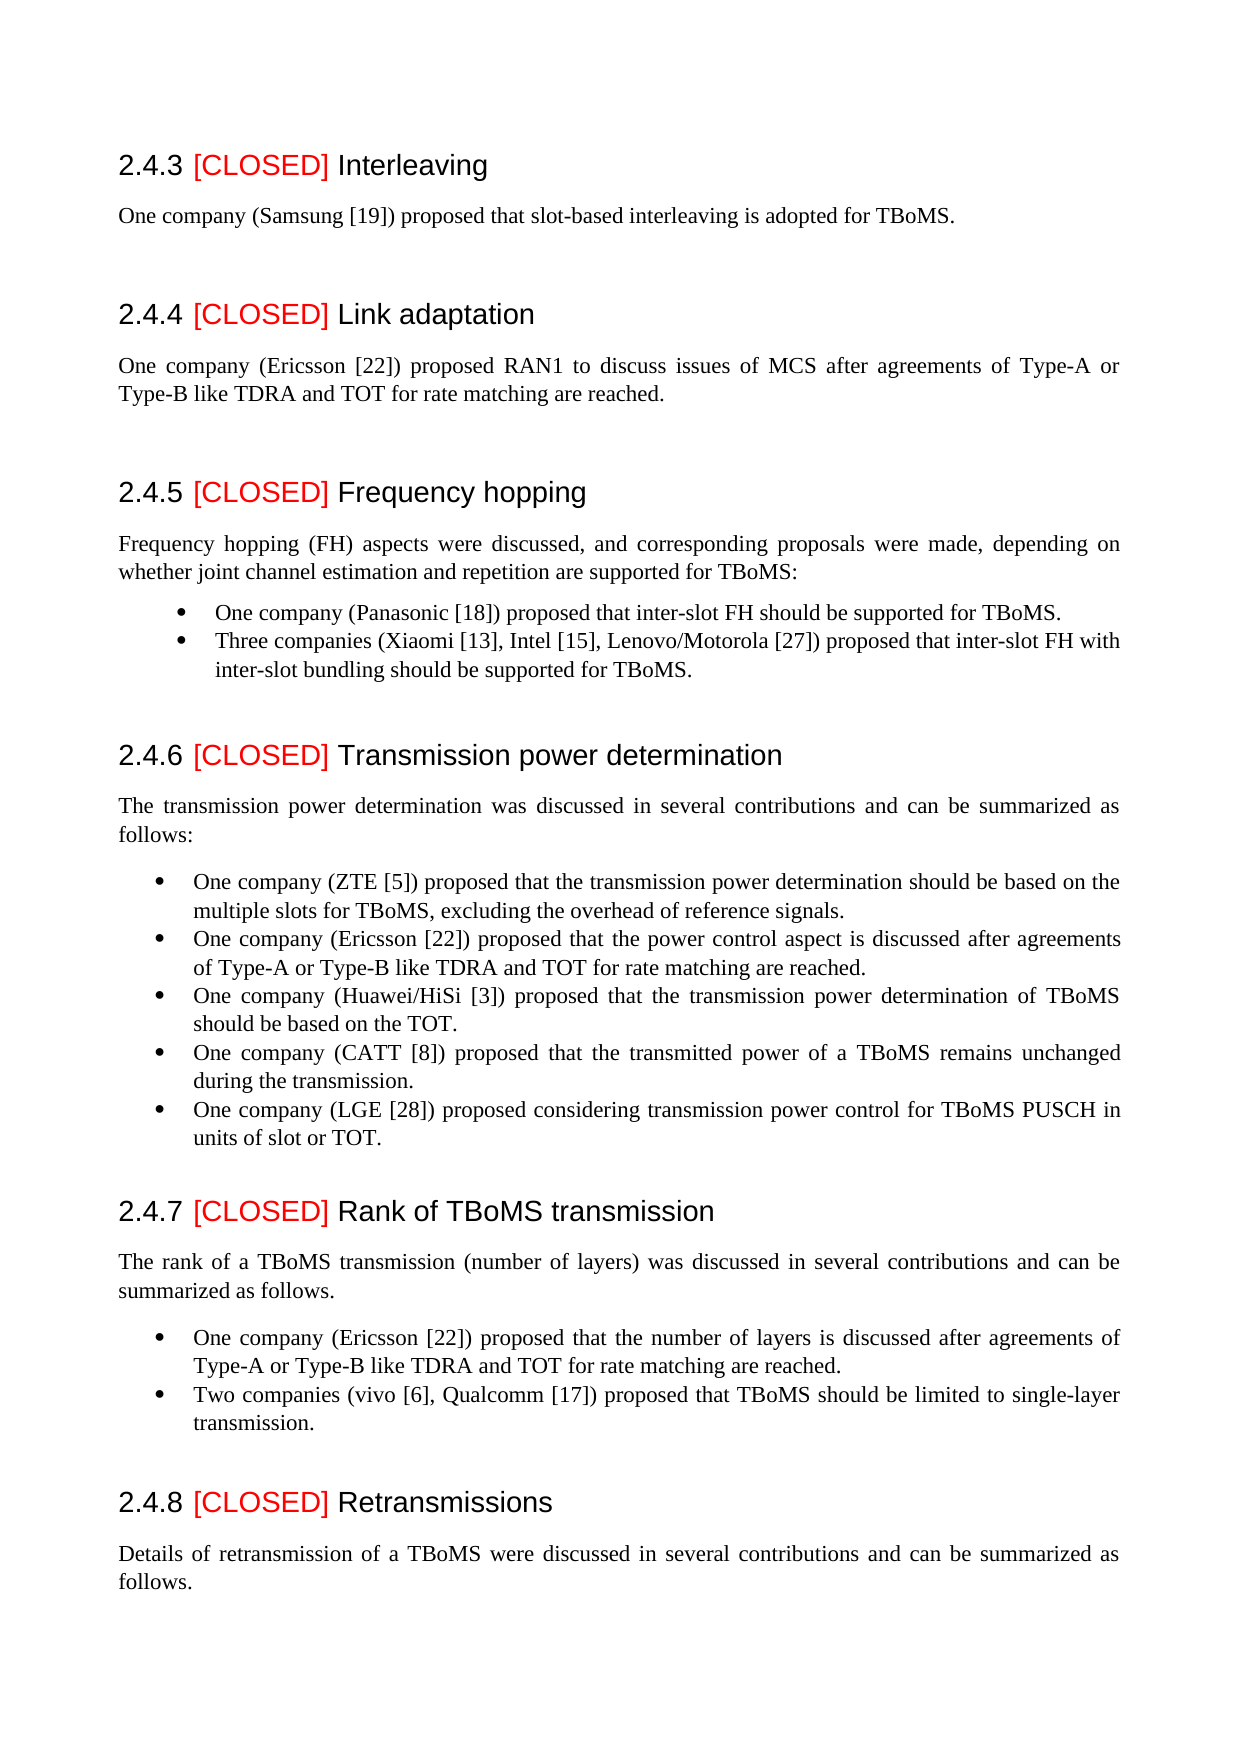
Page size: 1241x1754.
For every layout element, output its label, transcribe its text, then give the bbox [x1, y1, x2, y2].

list Two companies (vivo [6], Qualcomm [17]) proposed that TBoMS should be limited to single-layer transmission. [156, 1381, 1122, 1436]
subtitle [CLOSED] Frequency hopping [118, 475, 1122, 508]
subtitle [CLOSED] Retransmissions [118, 1485, 1122, 1518]
text One company (Samsung [19]) proposed that slot-based interleaving is adopted for TBoMS. [118, 203, 1122, 229]
text One company (Ericsson [22]) proposed RAN1 to discuss issues of MCS after agreements of Type-A or Type-B like TDRA and TOT for rate matching are reached. [118, 352, 1122, 407]
list Three companies (Xiaomi [13], Intel [15], Lenovo/Motorola [27]) proposed that inter-slot FH with inter-slot bundling should be supported for TBoMS. [177, 627, 1122, 682]
text Details of retransmission of a TBoMS were discussed in several contributions and can be summarized as follows. [118, 1540, 1122, 1595]
list One company (Huawei/HiSi [3]) proposed that the transmission power determination of TBoMS should be based on the TOT. [156, 982, 1122, 1037]
subtitle [CLOSED] Link adaptation [118, 297, 1122, 331]
text The transmission power determination was discussed in several contributions and can be summarized as follows: [118, 793, 1122, 847]
list One company (Panasonic [18]) proposed that inter-slot FH should be supported for TBoMS. [177, 599, 1122, 625]
text The rank of a TBoMS transmission (number of layers) was discussed in several contributions and can be summarized as follows. [118, 1248, 1122, 1303]
list One company (Ericsson [22]) proposed that the number of layers is discussed after agreements of Type-A or Type-B like TDRA and TOT for rate matching are reached. [156, 1324, 1122, 1379]
list One company (CATT [8]) proposed that the transmitted power of a TBoMS remains unchanged during the transmission. [156, 1039, 1122, 1094]
list One company (LGE [28]) proposed considering transmission power control for TBoMS PUSCH in units of slot or TOT. [156, 1096, 1122, 1151]
list One company (Ericsson [22]) proposed that the power control aspect is discussed after agreements of Type-A or Type-B like TDRA and TOT for rate matching are reached. [156, 925, 1122, 980]
subtitle [CLOSED] Transmission power determination [118, 738, 1122, 771]
list One company (ZTE [5]) proposed that the transmission power determination should be based on the multiple slots for TBoMS, excluding the overhead of reference signals. [156, 868, 1122, 923]
subtitle [CLOSED] Interleaving [118, 148, 1122, 181]
text Frequency hopping (FH) aspects were discussed, and corresponding proposals were made, depending on whether joint channel estimation and repetition are supported for TBoMS: [118, 529, 1122, 584]
subtitle [CLOSED] Rank of TBoMS transmission [118, 1193, 1122, 1227]
